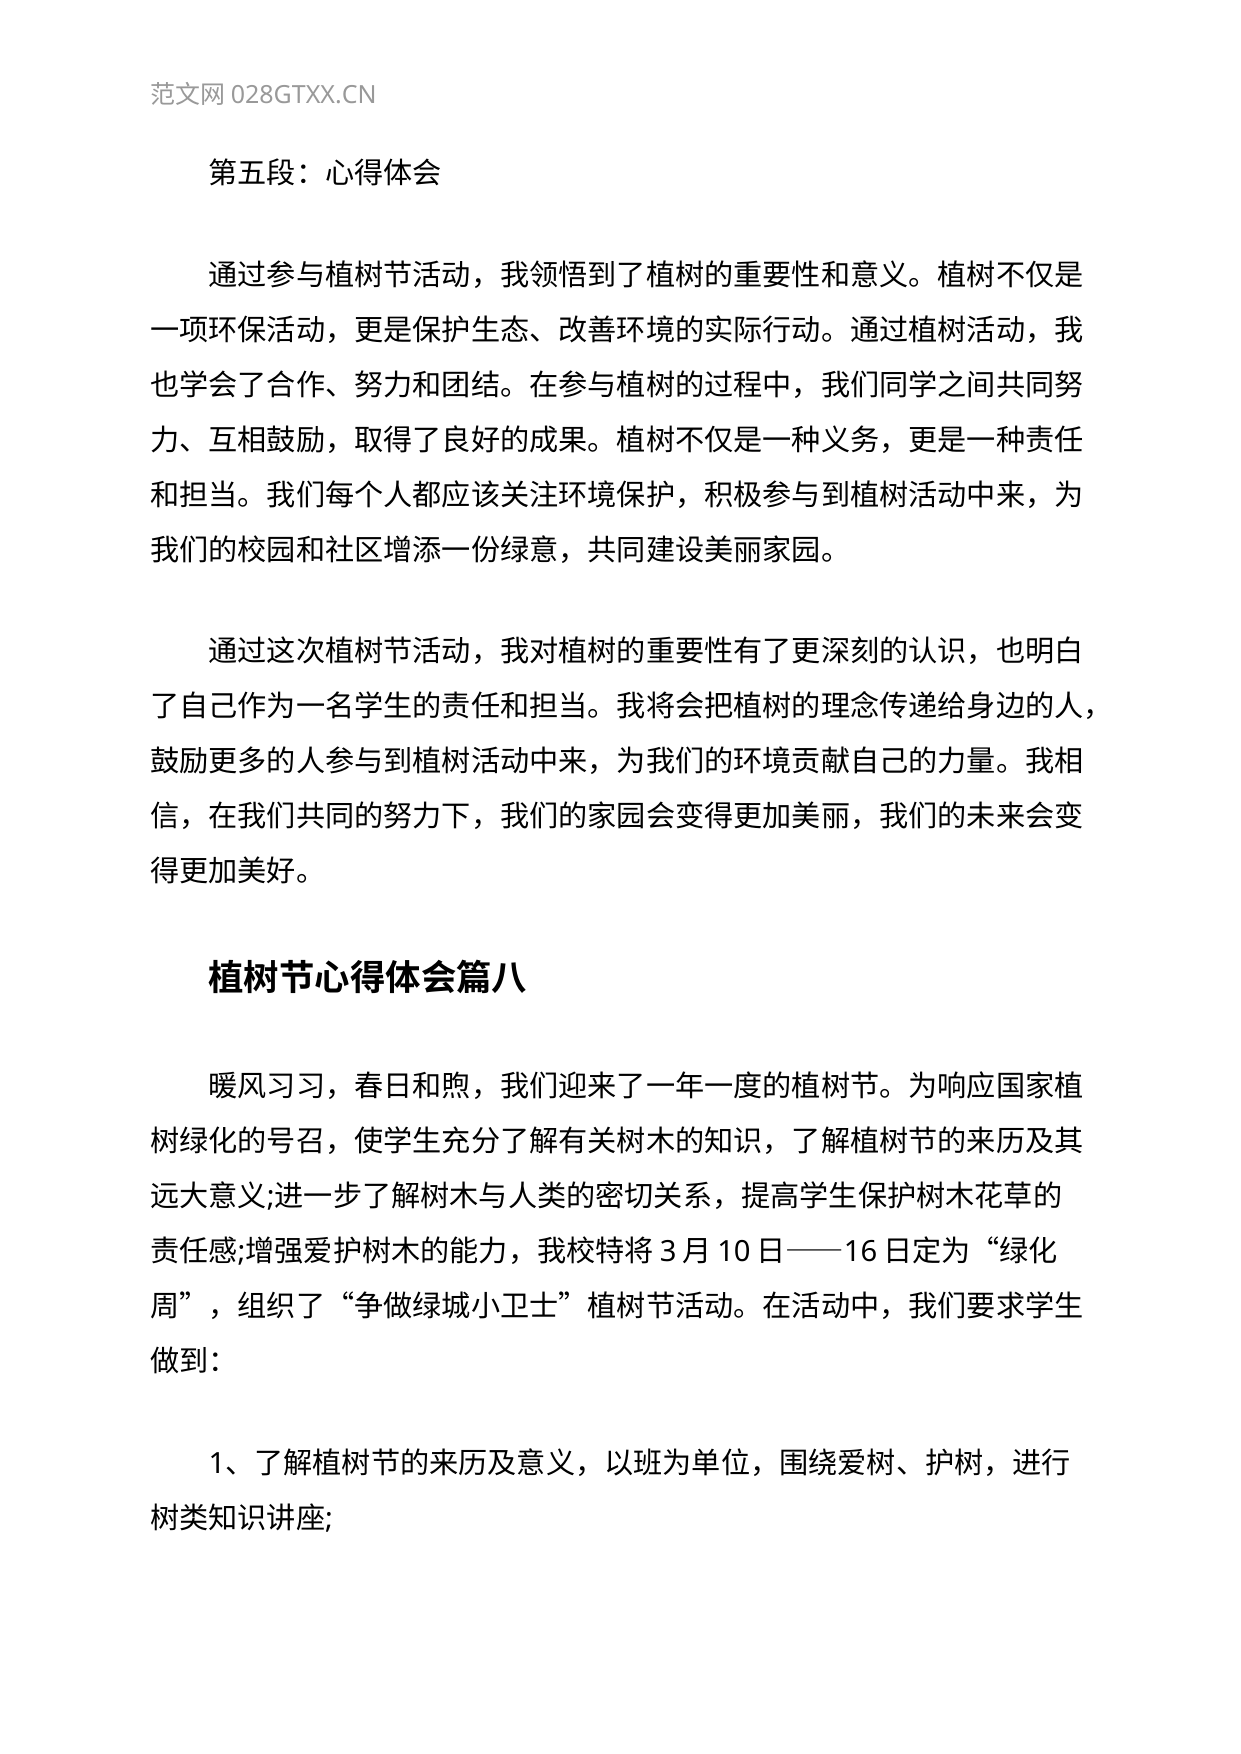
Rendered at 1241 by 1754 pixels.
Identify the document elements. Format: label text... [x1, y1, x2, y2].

text 植树节心得体会篇八 [150, 949, 1090, 1001]
text 通过这次植树节活动，我对植树的重要性有了更深刻的认识，也明白了自己作为一名学生的责任和担当。我将会把植树的理念传递给身边的人，鼓励更多的人参与到植树活动中来，为我们的环境贡献自己的力量。我相信，在我们共同的努力下，我们的家园会变得更加美丽，我们的未来会变得更加美好。 [150, 628, 1090, 890]
text 暖风习习，春日和煦，我们迎来了一年一度的植树节。为响应国家植树绿化的号召，使学生充分了解有关树木的知识，了解植树节的来历及其远大意义;进一步了解树木与人类的密切关系，提高学生保护树木花草的责任感;增强爱护树木的能力，我校特将3月10日——16日定为“绿化周”，组织了“争做绿城小卫士”植树节活动。在活动中，我们要求学生做到： [150, 1063, 1090, 1380]
text 1、了解植树节的来历及意义，以班为单位，围绕爱树、护树，进行树类知识讲座; [150, 1439, 1090, 1537]
text 第五段：心得体会 [150, 150, 1090, 192]
text 通过参与植树节活动，我领悟到了植树的重要性和意义。植树不仅是一项环保活动，更是保护生态、改善环境的实际行动。通过植树活动，我也学会了合作、努力和团结。在参与植树的过程中，我们同学之间共同努力、互相鼓励，取得了良好的成果。植树不仅是一种义务，更是一种责任和担当。我们每个人都应该关注环境保护，积极参与到植树活动中来，为我们的校园和社区增添一份绿意，共同建设美丽家园。 [150, 252, 1090, 568]
